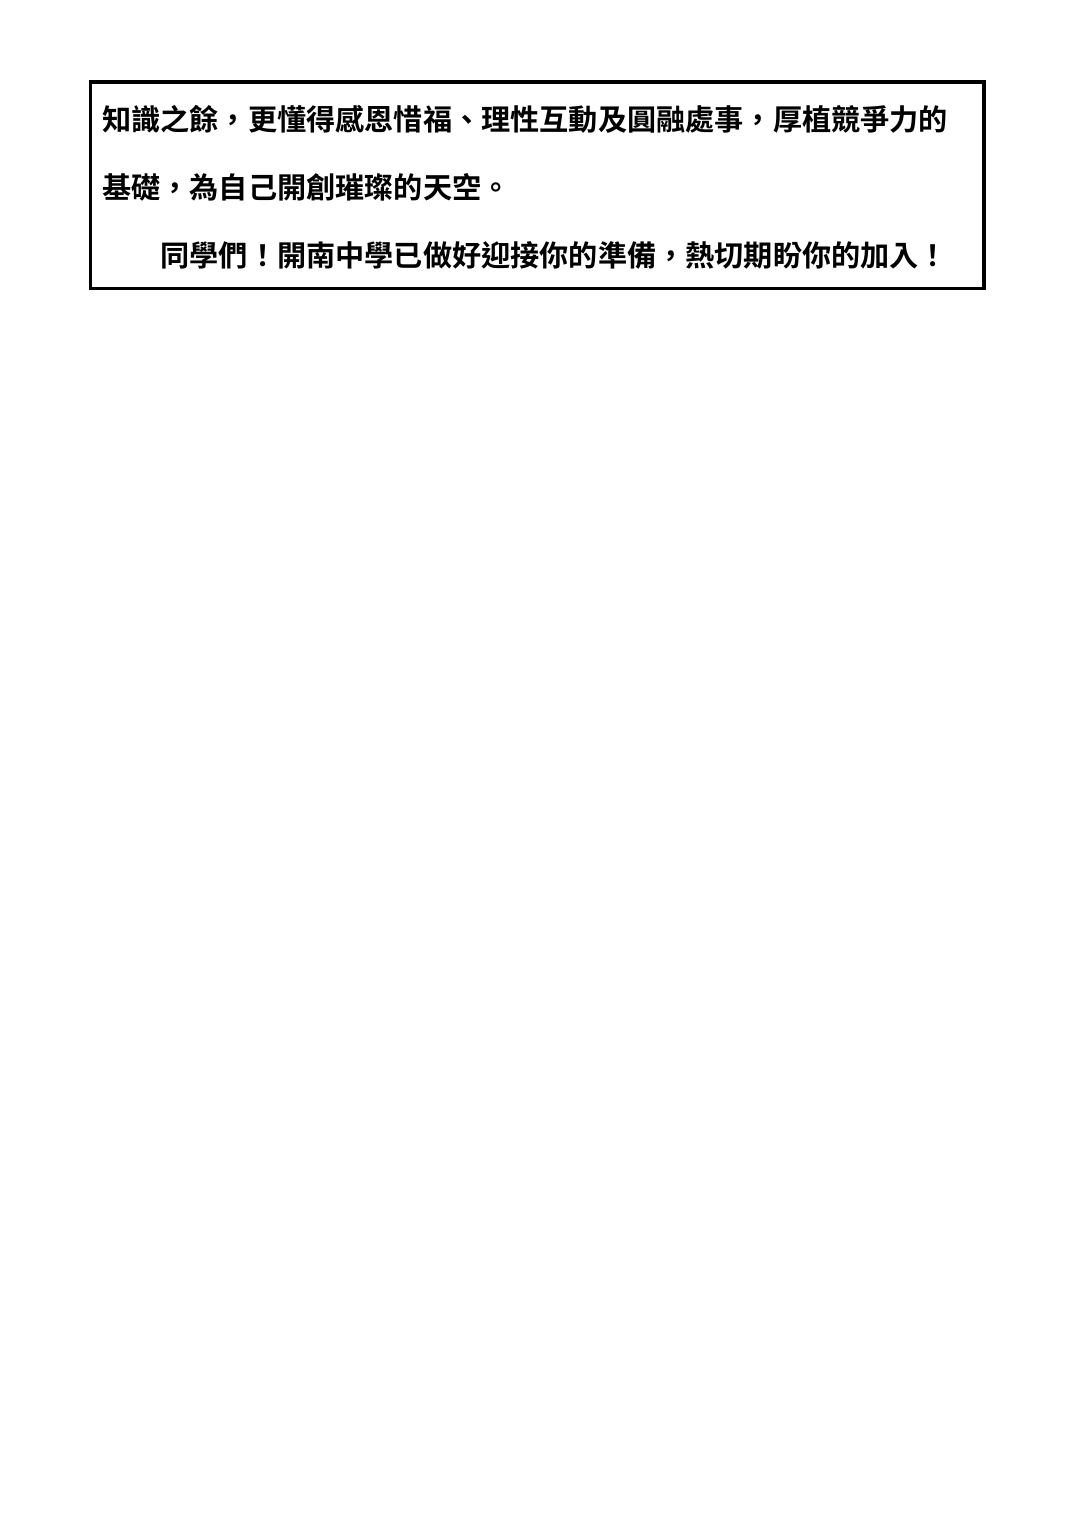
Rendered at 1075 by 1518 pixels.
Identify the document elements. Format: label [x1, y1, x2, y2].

table_header [92, 84, 982, 287]
